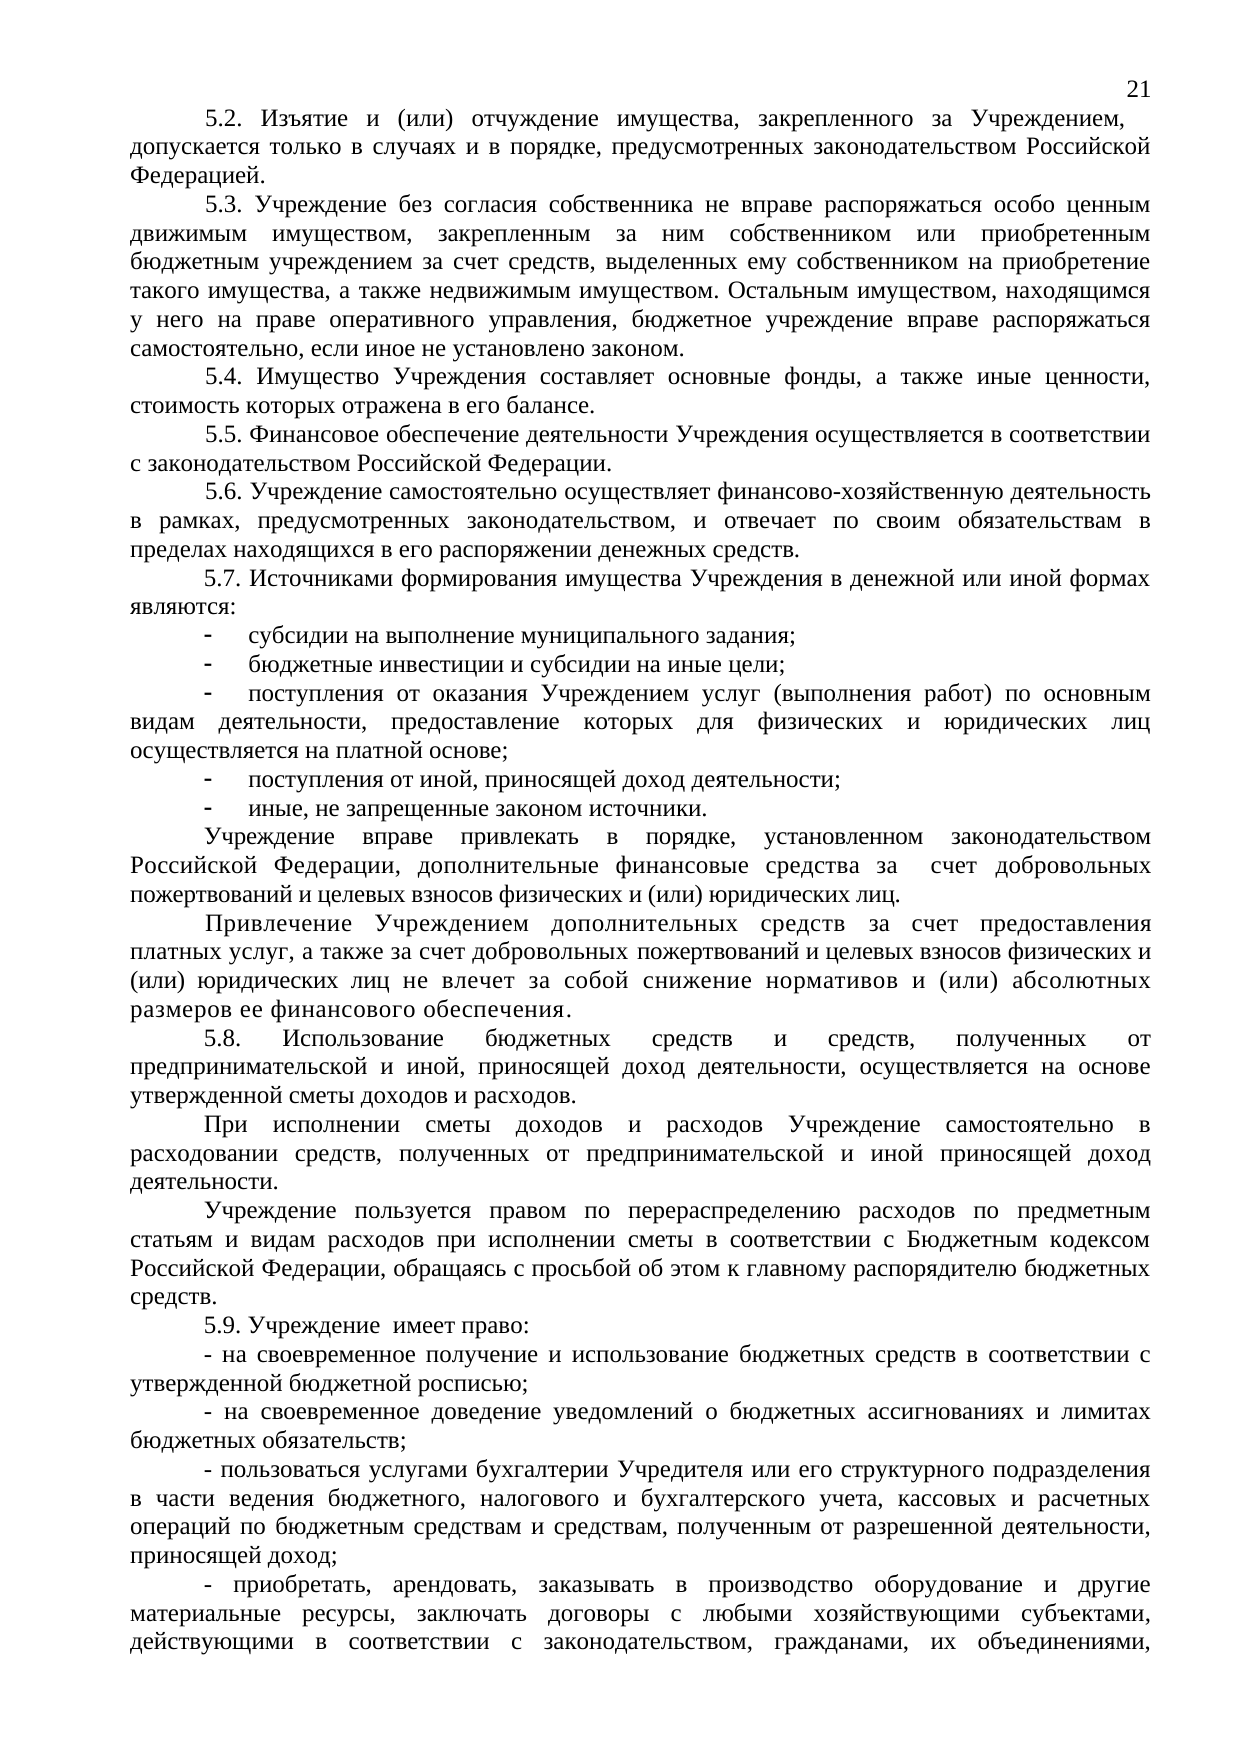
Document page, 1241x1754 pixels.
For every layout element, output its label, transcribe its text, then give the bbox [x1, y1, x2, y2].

text Учреждение вправе привлекать в порядке, установленном законодательством Российской Федерации, дополнительные финансовые средства за счет добровольных пожертвований и целевых взносов физических и (или) юридических лиц. [130, 821, 1152, 908]
list иные, не запрещенные законом источники. [130, 793, 1152, 821]
text При исполнении сметы доходов и расходов Учреждение самостоятельно в расходовании средств, полученных от предпринимательской и иной приносящей доход деятельности. [130, 1109, 1152, 1195]
text Привлечение Учреждением дополнительных средств за счет предоставления платных услуг, а также за счет добровольных пожертвований и целевых взносов физических и (или) юридических лиц не влечет за собой снижение нормативов и (или) абсолютных размеров ее финансового обеспечения. [130, 908, 1152, 1023]
text 5.2. Изъятие и (или) отчуждение имущества, закрепленного за Учреждением, допускается только в случаях и в порядке, предусмотренных законодательством Российской Федерацией. [130, 103, 1152, 189]
text - на своевременное получение и использование бюджетных средств в соответствии с утвержденной бюджетной росписью; [130, 1339, 1152, 1396]
text 5.7. Источниками формирования имущества Учреждения в денежной или иной формах являются: [130, 563, 1152, 620]
list поступления от оказания Учреждением услуг (выполнения работ) по основным видам деятельности, предоставление которых для физических и юридических лиц осуществляется на платной основе; [130, 678, 1152, 764]
text - пользоваться услугами бухгалтерии Учредителя или его структурного подразделения в части ведения бюджетного, налогового и бухгалтерского учета, кассовых и расчетных операций по бюджетным средствам и средствам, полученным от разрешенной деятельности, приносящей доход; [130, 1454, 1152, 1569]
text Учреждение пользуется правом по перераспределению расходов по предметным статьям и видам расходов при исполнении сметы в соответствии с Бюджетным кодексом Российской Федерации, обращаясь с просьбой об этом к главному распорядителю бюджетных средств. [130, 1195, 1152, 1310]
list поступления от иной, приносящей доход деятельности; [130, 764, 1152, 793]
text 5.3. Учреждение без согласия собственника не вправе распоряжаться особо ценным движимым имуществом, закрепленным за ним собственником или приобретенным бюджетным учреждением за счет средств, выделенных ему собственником на приобретение такого имущества, а также недвижимым имуществом. Остальным имуществом, находящимся у него на праве оперативного управления, бюджетное учреждение вправе распоряжаться самостоятельно, если иное не установлено законом. [130, 189, 1152, 361]
text 5.4. Имущество Учреждения составляет основные фонды, а также иные ценности, стоимость которых отражена в его балансе. [130, 361, 1152, 419]
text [130, 1569, 1152, 1655]
text 5.6. Учреждение самостоятельно осуществляет финансово-хозяйственную деятельность в рамках, предусмотренных законодательством, и отвечает по своим обязательствам в пределах находящихся в его распоряжении денежных средств. [130, 476, 1152, 563]
list бюджетные инвестиции и субсидии на иные цели; [130, 649, 1152, 678]
text 5.9. Учреждение имеет право: [130, 1310, 1152, 1339]
text - на своевременное доведение уведомлений о бюджетных ассигнованиях и лимитах бюджетных обязательств; [130, 1396, 1152, 1454]
list субсидии на выполнение муниципального задания; [130, 620, 1152, 649]
text 5.5. Финансовое обеспечение деятельности Учреждения осуществляется в соответствии с законодательством Российской Федерации. [130, 419, 1152, 476]
text 5.8. Использование бюджетных средств и средств, полученных от предпринимательской и иной, приносящей доход деятельности, осуществляется на основе утвержденной сметы доходов и расходов. [130, 1023, 1152, 1109]
